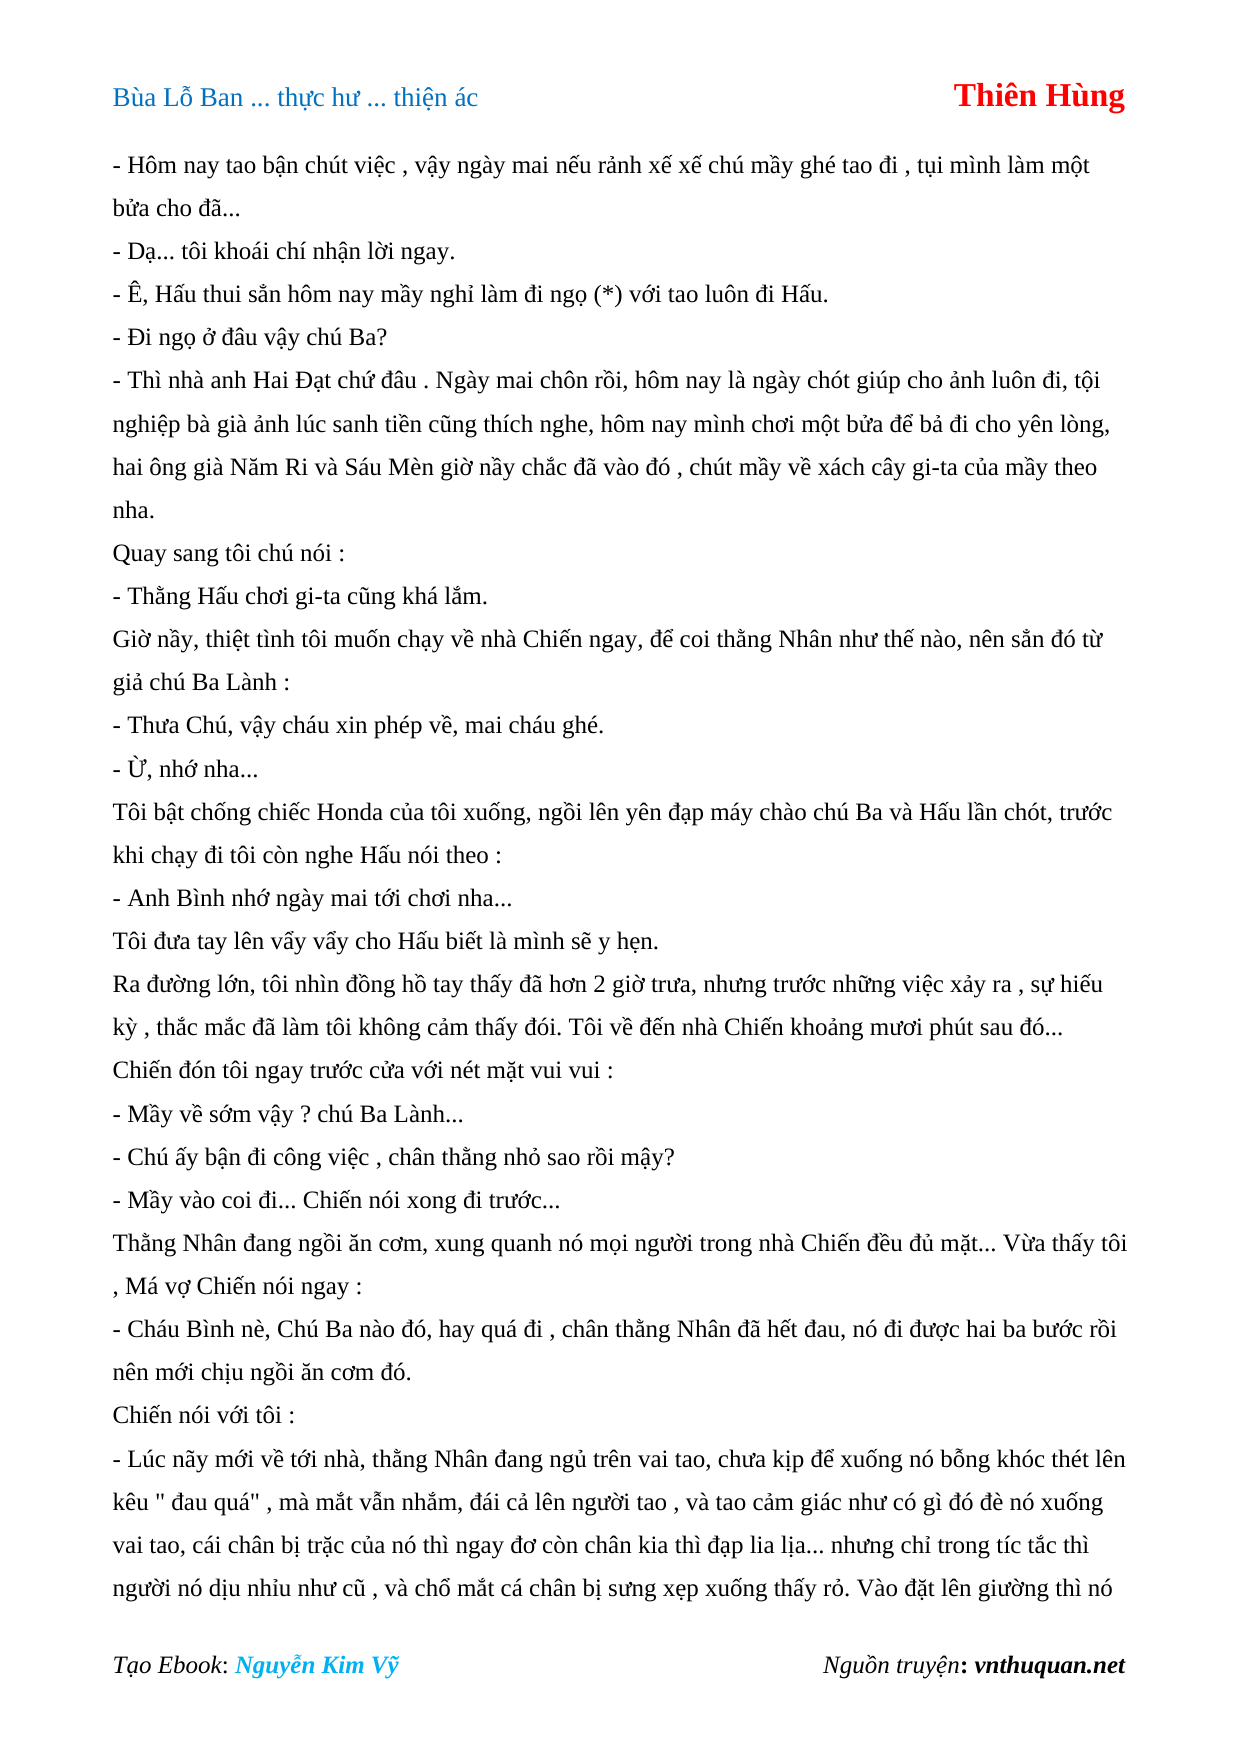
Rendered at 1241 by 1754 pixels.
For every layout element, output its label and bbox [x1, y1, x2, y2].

text [112, 150, 1128, 1602]
